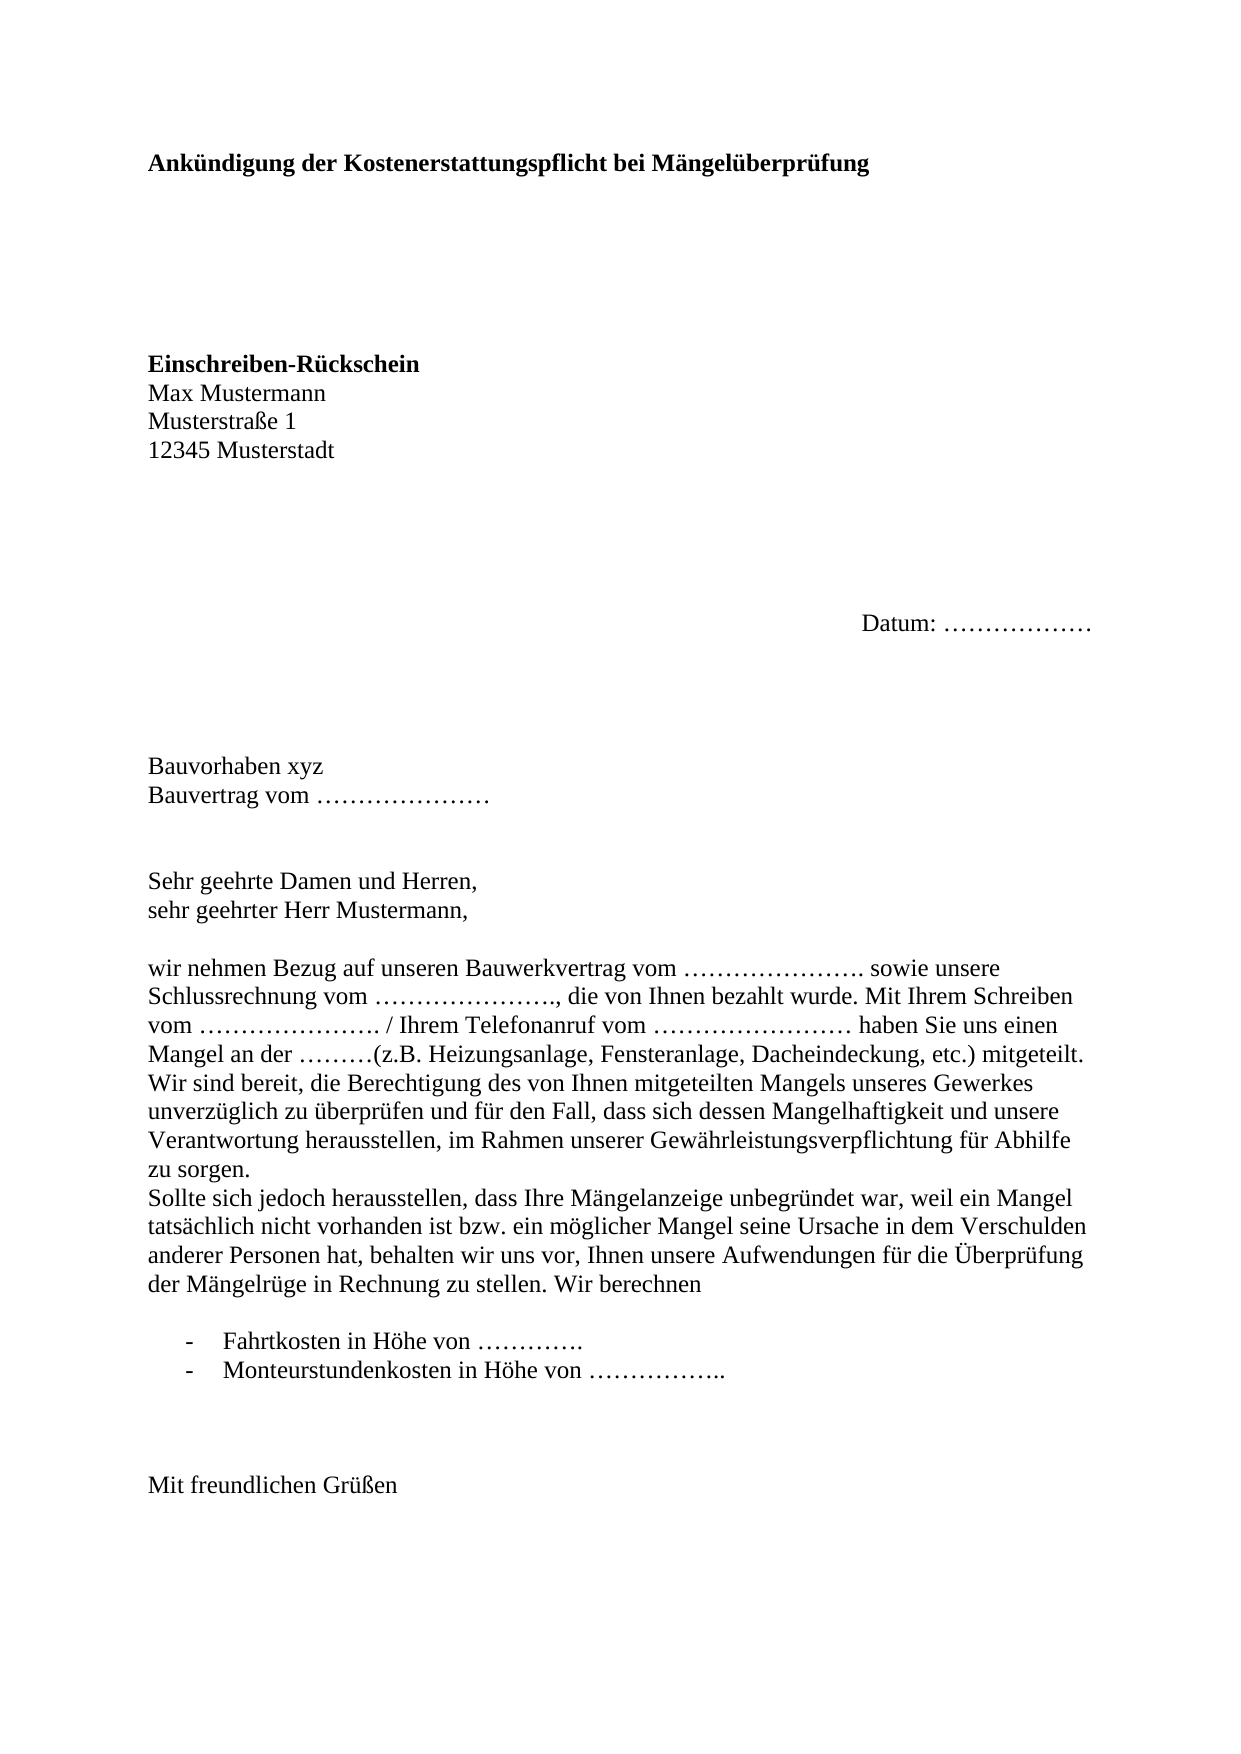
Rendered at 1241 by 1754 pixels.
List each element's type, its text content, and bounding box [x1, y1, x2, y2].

text Einschreiben-Rückschein [148, 349, 1093, 378]
text Max Mustermann [148, 378, 1093, 406]
text Datum: ……………… [148, 608, 1093, 636]
text Sollte sich jedoch herausstellen, dass Ihre Mängelanzeige unbegründet war, weil ein Mangel tatsächlich nicht vorhanden ist bzw. ein möglicher Mangel seine Ursache in dem Verschulden anderer Personen hat, behalten wir uns vor, Ihnen unsere Aufwendungen für die Überprüfung der Mängelrüge in Rechnung zu stellen. Wir berechnen [148, 1183, 1093, 1298]
text Bauvertrag vom ………………… [148, 780, 1093, 809]
text Mit freundlichen Grüßen [148, 1470, 1093, 1499]
text Sehr geehrte Damen und Herren, [148, 866, 1093, 895]
text Bauvorhaben xyz [148, 751, 1093, 780]
text sehr geehrter Herr Mustermann, [148, 895, 1093, 924]
text Ankündigung der Kostenerstattungspflicht bei Mängelüberprüfung [148, 148, 1093, 176]
list Monteurstundenkosten in Höhe von …………….. [185, 1355, 1093, 1384]
text 12345 Musterstadt [148, 435, 1093, 464]
text wir nehmen Bezug auf unseren Bauwerkvertrag vom …………………. sowie unsere Schlussrechnung vom …………………., die von Ihnen bezahlt wurde. Mit Ihrem Schreiben vom …………………. / Ihrem Telefonanruf vom …………………… haben Sie uns einen Mangel an der ………(z.B. Heizungsanlage, Fensteranlage, Dacheindeckung, etc.) mitgeteilt. Wir sind bereit, die Berechtigung des von Ihnen mitgeteilten Mangels unseres Gewerkes unverzüglich zu überprüfen und für den Fall, dass sich dessen Mangelhaftigkeit und unsere Verantwortung herausstellen, im Rahmen unserer Gewährleistungsverpflichtung für Abhilfe zu sorgen. [148, 953, 1093, 1183]
text Musterstraße 1 [148, 406, 1093, 435]
list Fahrtkosten in Höhe von …………. [185, 1326, 1093, 1355]
